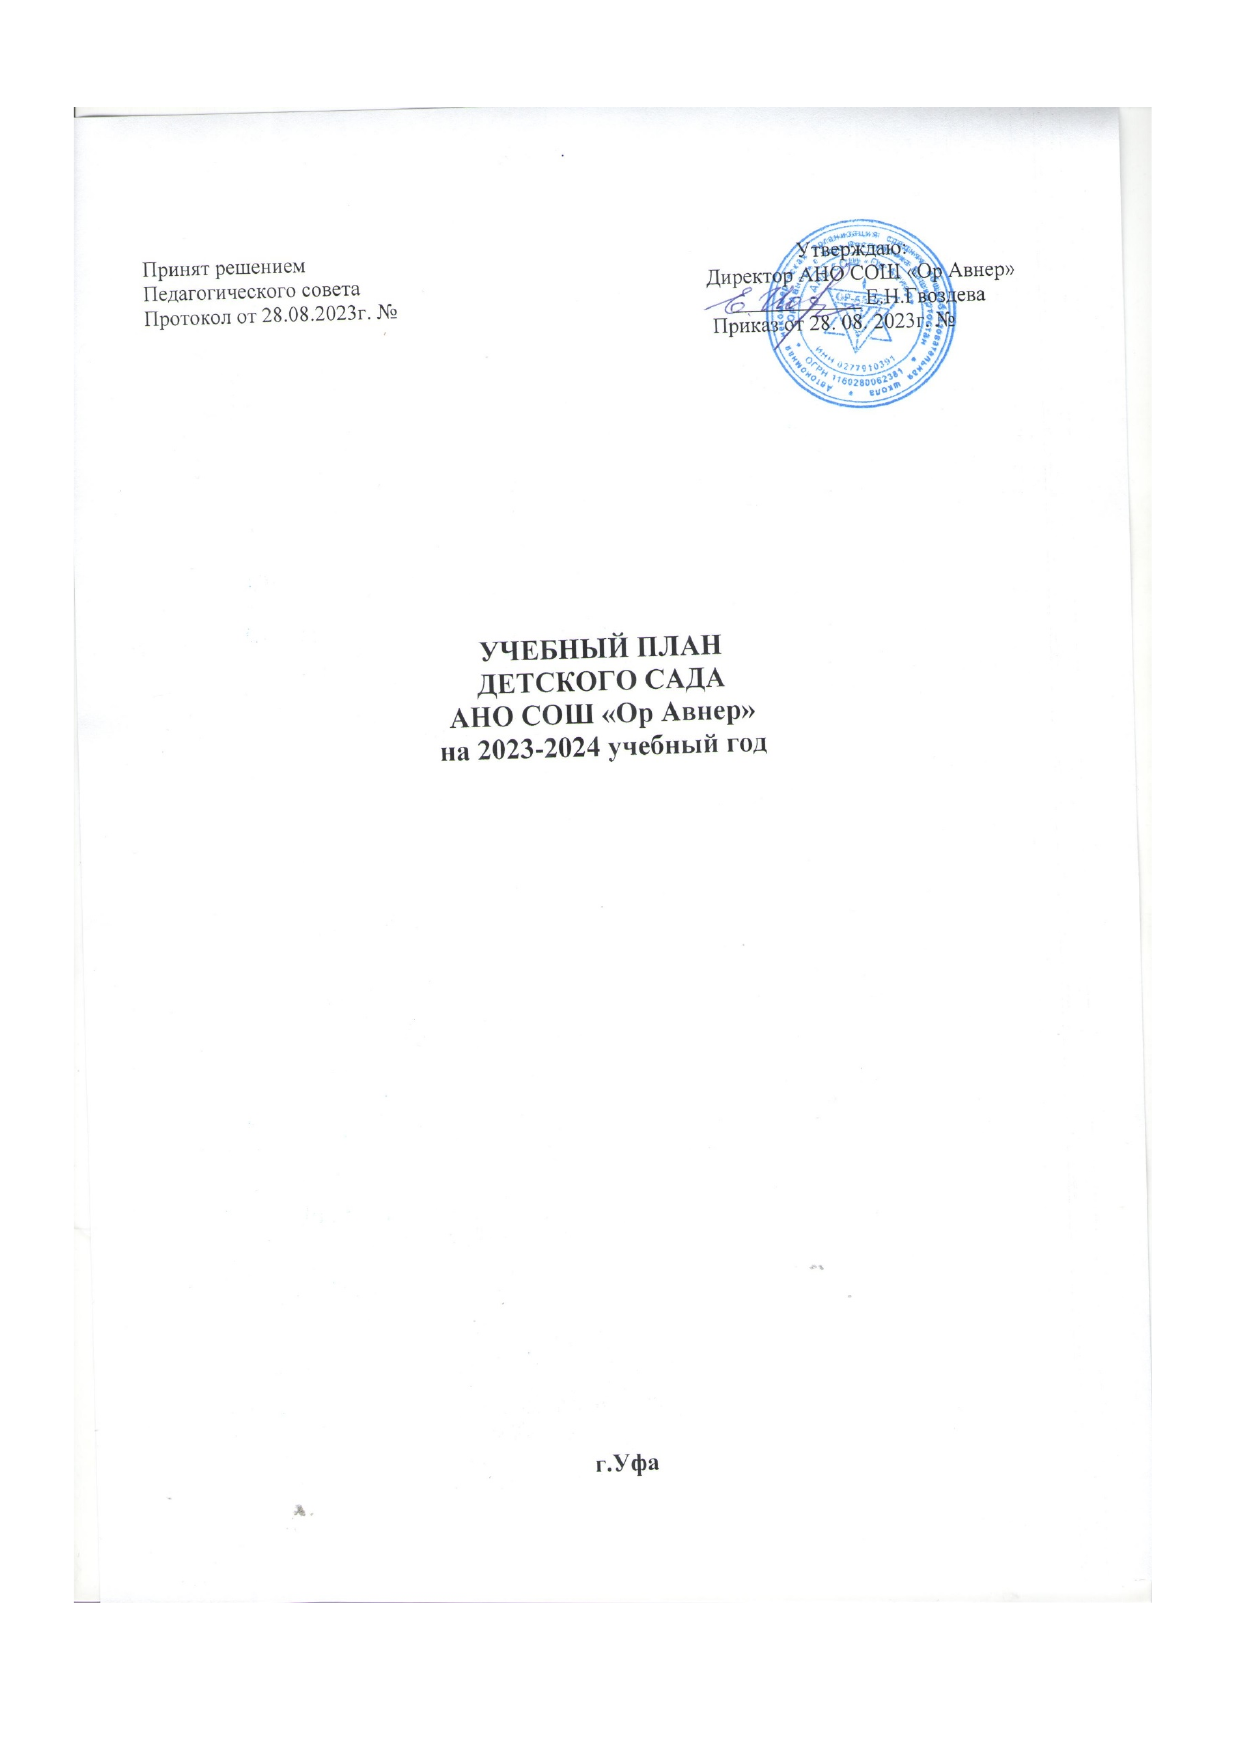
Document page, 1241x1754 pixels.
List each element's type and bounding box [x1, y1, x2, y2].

picture [73, 107, 1152, 1603]
